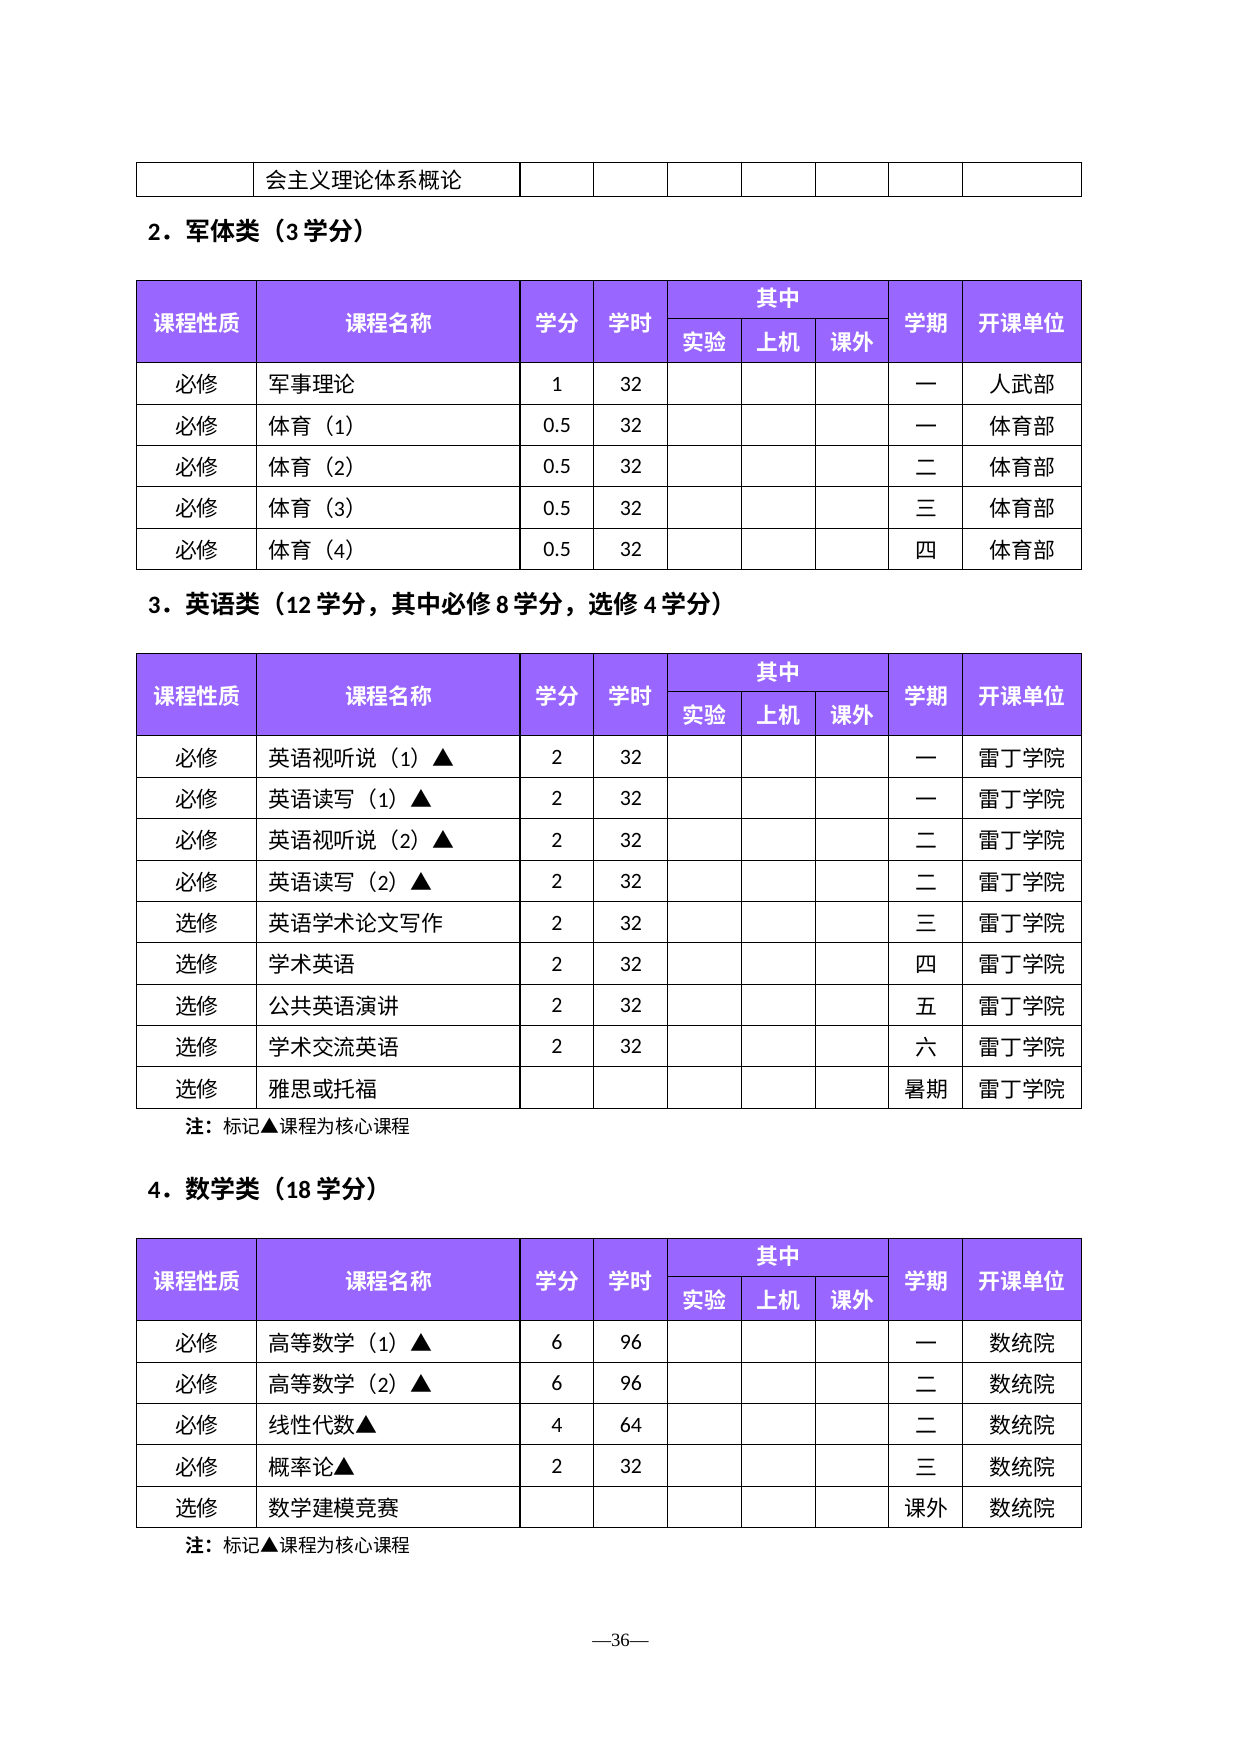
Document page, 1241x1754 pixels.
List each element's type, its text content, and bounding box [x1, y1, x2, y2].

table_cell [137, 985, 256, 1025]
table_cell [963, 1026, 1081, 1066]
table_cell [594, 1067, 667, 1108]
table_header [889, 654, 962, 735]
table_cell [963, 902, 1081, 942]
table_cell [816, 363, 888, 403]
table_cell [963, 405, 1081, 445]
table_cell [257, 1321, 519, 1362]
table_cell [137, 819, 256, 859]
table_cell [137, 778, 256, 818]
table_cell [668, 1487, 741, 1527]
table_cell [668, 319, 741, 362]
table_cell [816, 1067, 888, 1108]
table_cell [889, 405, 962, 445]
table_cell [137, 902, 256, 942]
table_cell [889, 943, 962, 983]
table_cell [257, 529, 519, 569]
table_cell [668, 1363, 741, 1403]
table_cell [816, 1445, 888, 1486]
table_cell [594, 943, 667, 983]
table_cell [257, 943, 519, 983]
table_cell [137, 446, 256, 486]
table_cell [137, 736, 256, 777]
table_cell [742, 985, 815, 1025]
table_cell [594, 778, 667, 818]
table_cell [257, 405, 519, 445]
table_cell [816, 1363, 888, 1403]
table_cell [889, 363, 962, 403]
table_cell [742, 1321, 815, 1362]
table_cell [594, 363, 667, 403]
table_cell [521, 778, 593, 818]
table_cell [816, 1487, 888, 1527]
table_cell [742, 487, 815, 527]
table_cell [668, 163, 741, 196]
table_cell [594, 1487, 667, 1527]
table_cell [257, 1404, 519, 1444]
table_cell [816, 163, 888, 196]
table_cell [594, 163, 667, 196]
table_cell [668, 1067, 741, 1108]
text 3．英语类（12学分，其中必修8学分，选修4学分） [148, 570, 1092, 635]
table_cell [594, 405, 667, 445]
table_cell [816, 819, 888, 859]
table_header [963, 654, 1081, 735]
text 注：标记▲课程为核心课程 [148, 1528, 1092, 1561]
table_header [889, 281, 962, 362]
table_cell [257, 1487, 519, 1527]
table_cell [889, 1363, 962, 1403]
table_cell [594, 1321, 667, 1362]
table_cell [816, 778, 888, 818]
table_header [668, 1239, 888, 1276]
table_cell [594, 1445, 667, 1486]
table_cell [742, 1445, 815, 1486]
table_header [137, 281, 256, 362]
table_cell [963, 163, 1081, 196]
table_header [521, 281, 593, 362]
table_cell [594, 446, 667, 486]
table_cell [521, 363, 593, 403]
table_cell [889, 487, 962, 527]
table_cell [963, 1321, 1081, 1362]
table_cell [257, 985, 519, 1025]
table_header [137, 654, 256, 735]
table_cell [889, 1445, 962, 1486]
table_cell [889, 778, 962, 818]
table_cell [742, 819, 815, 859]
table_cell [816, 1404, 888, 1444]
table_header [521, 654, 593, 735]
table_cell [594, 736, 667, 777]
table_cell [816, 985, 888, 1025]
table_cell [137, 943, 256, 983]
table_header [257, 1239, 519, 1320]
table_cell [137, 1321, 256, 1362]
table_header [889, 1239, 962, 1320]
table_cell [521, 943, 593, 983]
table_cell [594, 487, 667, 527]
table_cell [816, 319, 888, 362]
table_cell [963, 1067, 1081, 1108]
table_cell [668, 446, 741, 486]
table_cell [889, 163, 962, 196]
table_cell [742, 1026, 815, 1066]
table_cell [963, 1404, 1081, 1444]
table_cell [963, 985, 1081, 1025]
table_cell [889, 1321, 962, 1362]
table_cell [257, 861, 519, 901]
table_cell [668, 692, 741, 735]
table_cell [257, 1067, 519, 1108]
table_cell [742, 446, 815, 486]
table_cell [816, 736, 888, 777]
text 2．军体类（3学分） [148, 197, 1092, 262]
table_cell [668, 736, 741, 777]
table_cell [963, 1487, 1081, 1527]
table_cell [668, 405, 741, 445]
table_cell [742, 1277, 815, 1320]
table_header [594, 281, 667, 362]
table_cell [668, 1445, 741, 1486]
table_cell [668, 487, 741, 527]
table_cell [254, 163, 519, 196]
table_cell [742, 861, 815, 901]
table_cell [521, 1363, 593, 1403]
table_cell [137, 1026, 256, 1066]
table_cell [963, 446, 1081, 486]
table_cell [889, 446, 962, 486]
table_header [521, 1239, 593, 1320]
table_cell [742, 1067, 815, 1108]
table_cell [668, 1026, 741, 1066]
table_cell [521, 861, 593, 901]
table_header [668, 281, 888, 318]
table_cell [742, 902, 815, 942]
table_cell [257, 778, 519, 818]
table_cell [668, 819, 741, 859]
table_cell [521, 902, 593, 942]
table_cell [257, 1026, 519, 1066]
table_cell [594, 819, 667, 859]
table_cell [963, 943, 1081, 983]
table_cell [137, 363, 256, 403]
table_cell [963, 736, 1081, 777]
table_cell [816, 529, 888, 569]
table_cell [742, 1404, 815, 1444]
text 注：标记▲课程为核心课程 [148, 1109, 1092, 1141]
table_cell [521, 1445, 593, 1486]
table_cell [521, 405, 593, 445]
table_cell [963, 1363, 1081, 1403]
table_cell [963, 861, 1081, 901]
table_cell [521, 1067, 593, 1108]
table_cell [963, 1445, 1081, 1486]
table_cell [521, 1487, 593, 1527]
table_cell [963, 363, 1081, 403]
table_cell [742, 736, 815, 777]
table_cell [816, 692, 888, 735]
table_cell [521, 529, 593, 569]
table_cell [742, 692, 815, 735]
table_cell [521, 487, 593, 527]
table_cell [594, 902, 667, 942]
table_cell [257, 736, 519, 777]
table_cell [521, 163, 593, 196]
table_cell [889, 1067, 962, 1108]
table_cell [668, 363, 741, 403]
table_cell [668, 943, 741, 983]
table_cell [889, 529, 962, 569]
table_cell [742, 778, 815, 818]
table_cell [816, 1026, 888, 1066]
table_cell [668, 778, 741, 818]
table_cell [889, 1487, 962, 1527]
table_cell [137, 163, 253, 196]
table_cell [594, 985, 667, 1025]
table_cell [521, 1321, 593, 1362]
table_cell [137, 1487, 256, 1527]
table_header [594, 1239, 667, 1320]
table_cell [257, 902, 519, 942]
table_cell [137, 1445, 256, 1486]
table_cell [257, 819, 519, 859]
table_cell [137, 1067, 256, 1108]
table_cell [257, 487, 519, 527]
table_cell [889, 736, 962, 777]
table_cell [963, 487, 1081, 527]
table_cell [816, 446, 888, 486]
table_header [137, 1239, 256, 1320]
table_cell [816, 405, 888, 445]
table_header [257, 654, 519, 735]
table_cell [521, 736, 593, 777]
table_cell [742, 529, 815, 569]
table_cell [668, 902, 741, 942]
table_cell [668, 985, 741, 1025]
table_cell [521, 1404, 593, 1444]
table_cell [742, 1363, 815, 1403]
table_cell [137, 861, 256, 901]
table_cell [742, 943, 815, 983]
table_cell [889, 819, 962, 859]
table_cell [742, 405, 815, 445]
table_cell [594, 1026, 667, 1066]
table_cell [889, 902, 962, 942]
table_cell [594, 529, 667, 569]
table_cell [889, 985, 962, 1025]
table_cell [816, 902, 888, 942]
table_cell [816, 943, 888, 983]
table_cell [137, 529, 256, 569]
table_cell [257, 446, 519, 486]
text 4．数学类（18学分） [148, 1155, 1092, 1220]
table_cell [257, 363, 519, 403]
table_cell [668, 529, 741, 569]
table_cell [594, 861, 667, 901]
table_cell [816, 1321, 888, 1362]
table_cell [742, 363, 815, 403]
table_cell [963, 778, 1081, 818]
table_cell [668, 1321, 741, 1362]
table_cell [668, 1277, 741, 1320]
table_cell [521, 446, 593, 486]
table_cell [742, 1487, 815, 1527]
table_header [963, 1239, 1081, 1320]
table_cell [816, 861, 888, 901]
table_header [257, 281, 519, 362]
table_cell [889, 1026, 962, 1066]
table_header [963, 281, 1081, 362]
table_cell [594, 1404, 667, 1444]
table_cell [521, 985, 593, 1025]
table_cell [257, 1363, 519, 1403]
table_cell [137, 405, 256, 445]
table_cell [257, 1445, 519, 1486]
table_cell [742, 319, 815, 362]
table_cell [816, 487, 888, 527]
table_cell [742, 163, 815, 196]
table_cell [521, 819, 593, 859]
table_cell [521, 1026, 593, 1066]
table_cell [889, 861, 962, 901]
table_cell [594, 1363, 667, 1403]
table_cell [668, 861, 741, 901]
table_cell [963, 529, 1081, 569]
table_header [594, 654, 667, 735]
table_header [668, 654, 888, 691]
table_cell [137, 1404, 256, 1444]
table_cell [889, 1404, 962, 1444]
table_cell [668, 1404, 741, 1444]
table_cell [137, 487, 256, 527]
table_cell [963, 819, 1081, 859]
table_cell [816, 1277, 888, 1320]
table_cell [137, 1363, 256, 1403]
